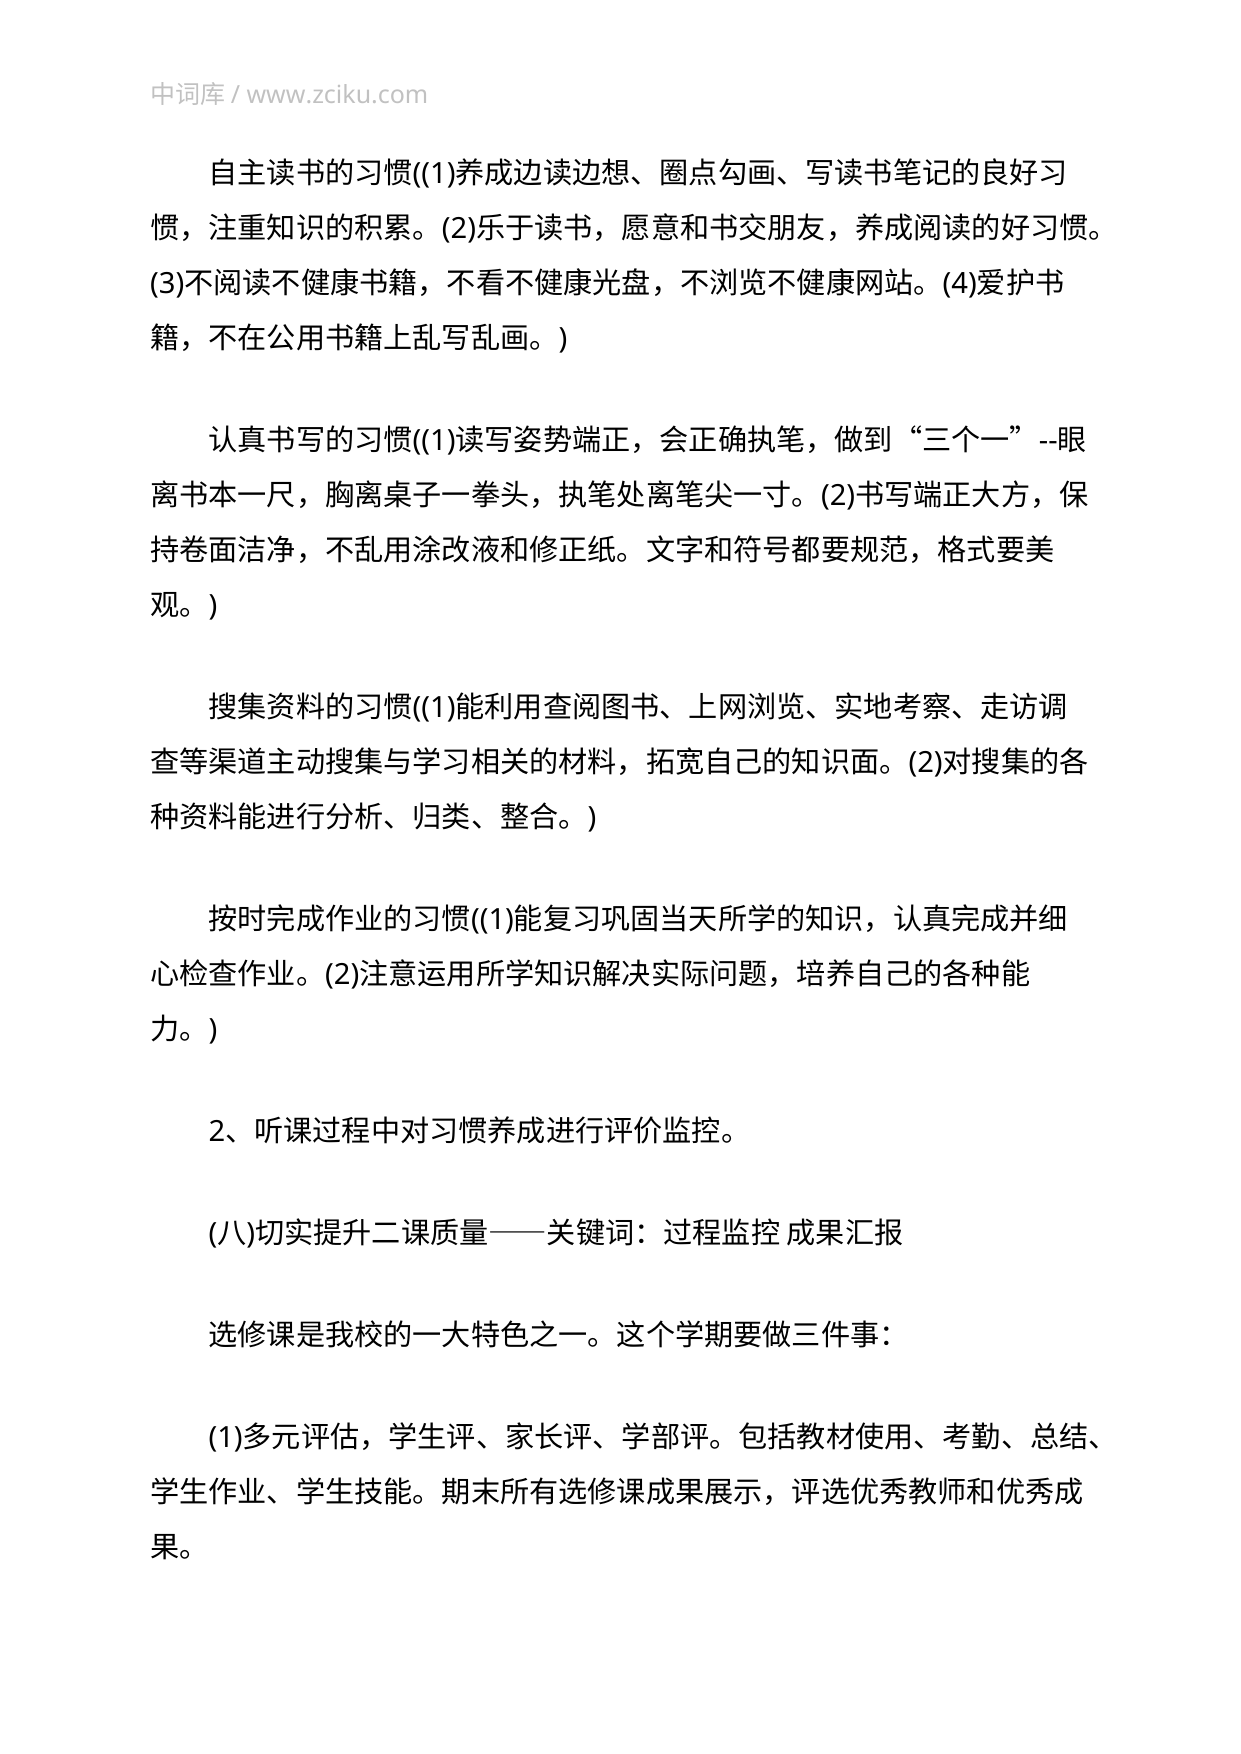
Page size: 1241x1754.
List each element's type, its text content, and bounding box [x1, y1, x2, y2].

text 选修课是我校的一大特色之一。这个学期要做三件事： [150, 1312, 1090, 1354]
text 认真书写的习惯((1)读写姿势端正，会正确执笔，做到“三个一”--眼离书本一尺，胸离桌子一拳头，执笔处离笔尖一寸。(2)书写端正大方，保持卷面洁净，不乱用涂改液和修正纸。文字和符号都要规范，格式要美观。) [150, 417, 1090, 624]
text 自主读书的习惯((1)养成边读边想、圈点勾画、写读书笔记的良好习惯，注重知识的积累。(2)乐于读书，愿意和书交朋友，养成阅读的好习惯。(3)不阅读不健康书籍，不看不健康光盘，不浏览不健康网站。(4)爱护书籍，不在公用书籍上乱写乱画。) [150, 150, 1090, 357]
text 搜集资料的习惯((1)能利用查阅图书、上网浏览、实地考察、走访调查等渠道主动搜集与学习相关的材料，拓宽自己的知识面。(2)对搜集的各种资料能进行分析、归类、整合。) [150, 684, 1090, 836]
text (八)切实提升二课质量——关键词：过程监控 成果汇报 [150, 1210, 1090, 1252]
text (1)多元评估，学生评、家长评、学部评。包括教材使用、考勤、总结、学生作业、学生技能。期末所有选修课成果展示，评选优秀教师和优秀成果。 [150, 1413, 1090, 1566]
text 按时完成作业的习惯((1)能复习巩固当天所学的知识，认真完成并细心检查作业。(2)注意运用所学知识解决实际问题，培养自己的各种能力。) [150, 896, 1090, 1048]
text 2、听课过程中对习惯养成进行评价监控。 [150, 1108, 1090, 1150]
